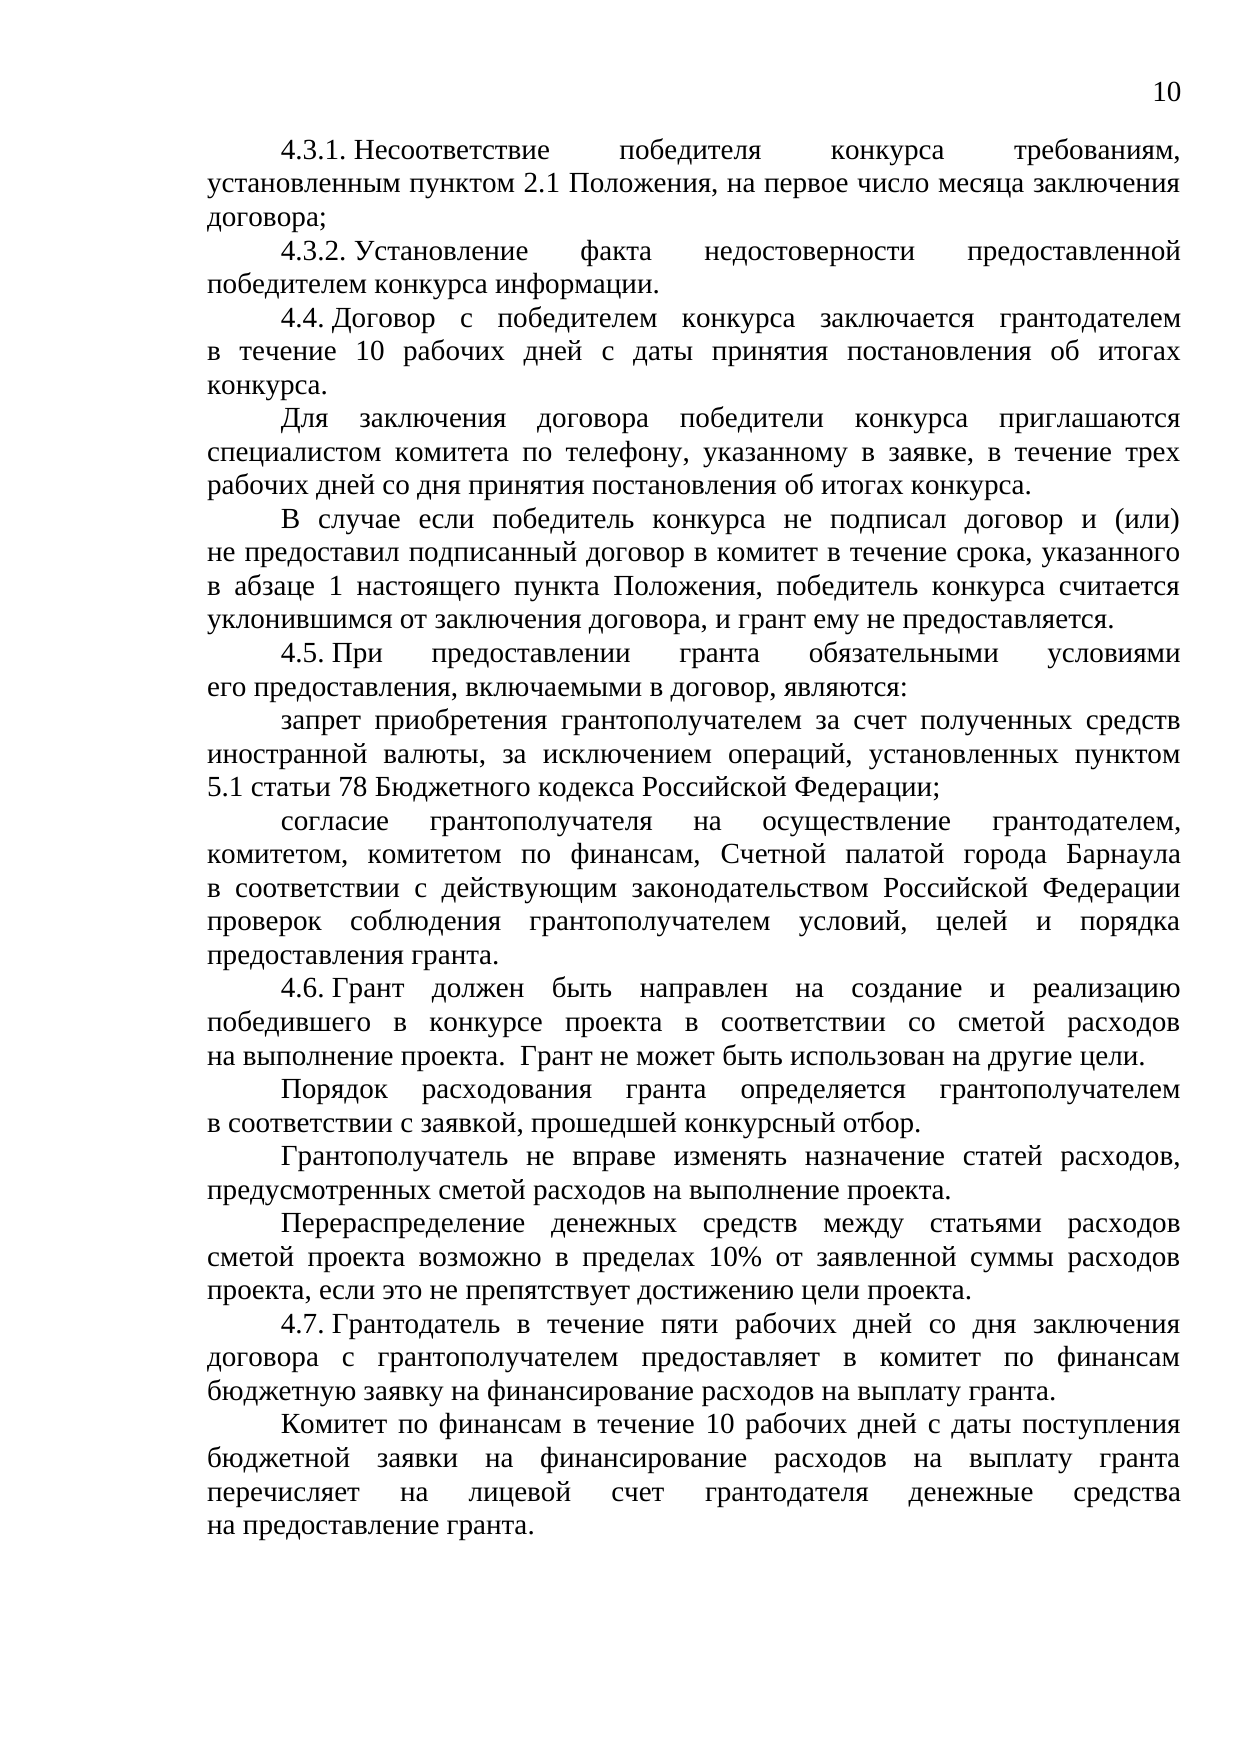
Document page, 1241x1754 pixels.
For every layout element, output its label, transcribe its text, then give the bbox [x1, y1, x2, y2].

text 4.4. Договор с победителем конкурса заключается грантодателем в течение 10 рабочих дней с даты принятия постановления об итогах конкурса. [207, 300, 1181, 400]
text 4.5. При предоставлении гранта обязательными условиями его предоставления, включаемыми в договор, являются: [207, 635, 1181, 702]
text согласие грантополучателя на осуществление грантодателем, комитетом, комитетом по финансам, Счетной палатой города Барнаула в соответствии с действующим законодательством Российской Федерации проверок соблюдения грантополучателем условий, целей и порядка предоставления гранта. [207, 803, 1181, 971]
text 4.3.2. Установление факта недостоверности предоставленной победителем конкурса информации. [207, 233, 1181, 300]
text В случае если победитель конкурса не подписал договор и (или) не предоставил подписанный договор в комитет в течение срока, указанного в абзаце 1 настоящего пункта Положения, победитель конкурса считается уклонившимся от заключения договора, и грант ему не предоставляется. [207, 501, 1181, 635]
text запрет приобретения грантополучателем за счет полученных средств иностранной валюты, за исключением операций, установленных пунктом 5.1 статьи 78 Бюджетного кодекса Российской Федерации; [207, 702, 1181, 803]
text Перераспределение денежных средств между статьями расходов сметой проекта возможно в пределах 10% от заявленной суммы расходов проекта, если это не препятствует достижению цели проекта. [207, 1205, 1181, 1306]
text Грантополучатель не вправе изменять назначение статей расходов, предусмотренных сметой расходов на выполнение проекта. [207, 1138, 1181, 1205]
text 4.6. Грант должен быть направлен на создание и реализацию победившего в конкурсе проекта в соответствии со сметой расходов на выполнение проекта. Грант не может быть использован на другие цели. [207, 971, 1181, 1071]
text Комитет по финансам в течение 10 рабочих дней с даты поступления бюджетной заявки на финансирование расходов на выплату гранта перечисляет на лицевой счет грантодателя денежные средства на предоставление гранта. [207, 1407, 1181, 1541]
text 4.3.1. Несоответствие победителя конкурса требованиям, установленным пунктом 2.1 Положения, на первое число месяца заключения договора; [207, 132, 1181, 233]
text Порядок расходования гранта определяется грантополучателем в соответствии с заявкой, прошедшей конкурсный отбор. [207, 1071, 1181, 1138]
text 4.7. Грантодатель в течение пяти рабочих дней со дня заключения договора с грантополучателем предоставляет в комитет по финансам бюджетную заявку на финансирование расходов на выплату гранта. [207, 1306, 1181, 1407]
text Для заключения договора победители конкурса приглашаются специалистом комитета по телефону, указанному в заявке, в течение трех рабочих дней со дня принятия постановления об итогах конкурса. [207, 400, 1181, 501]
